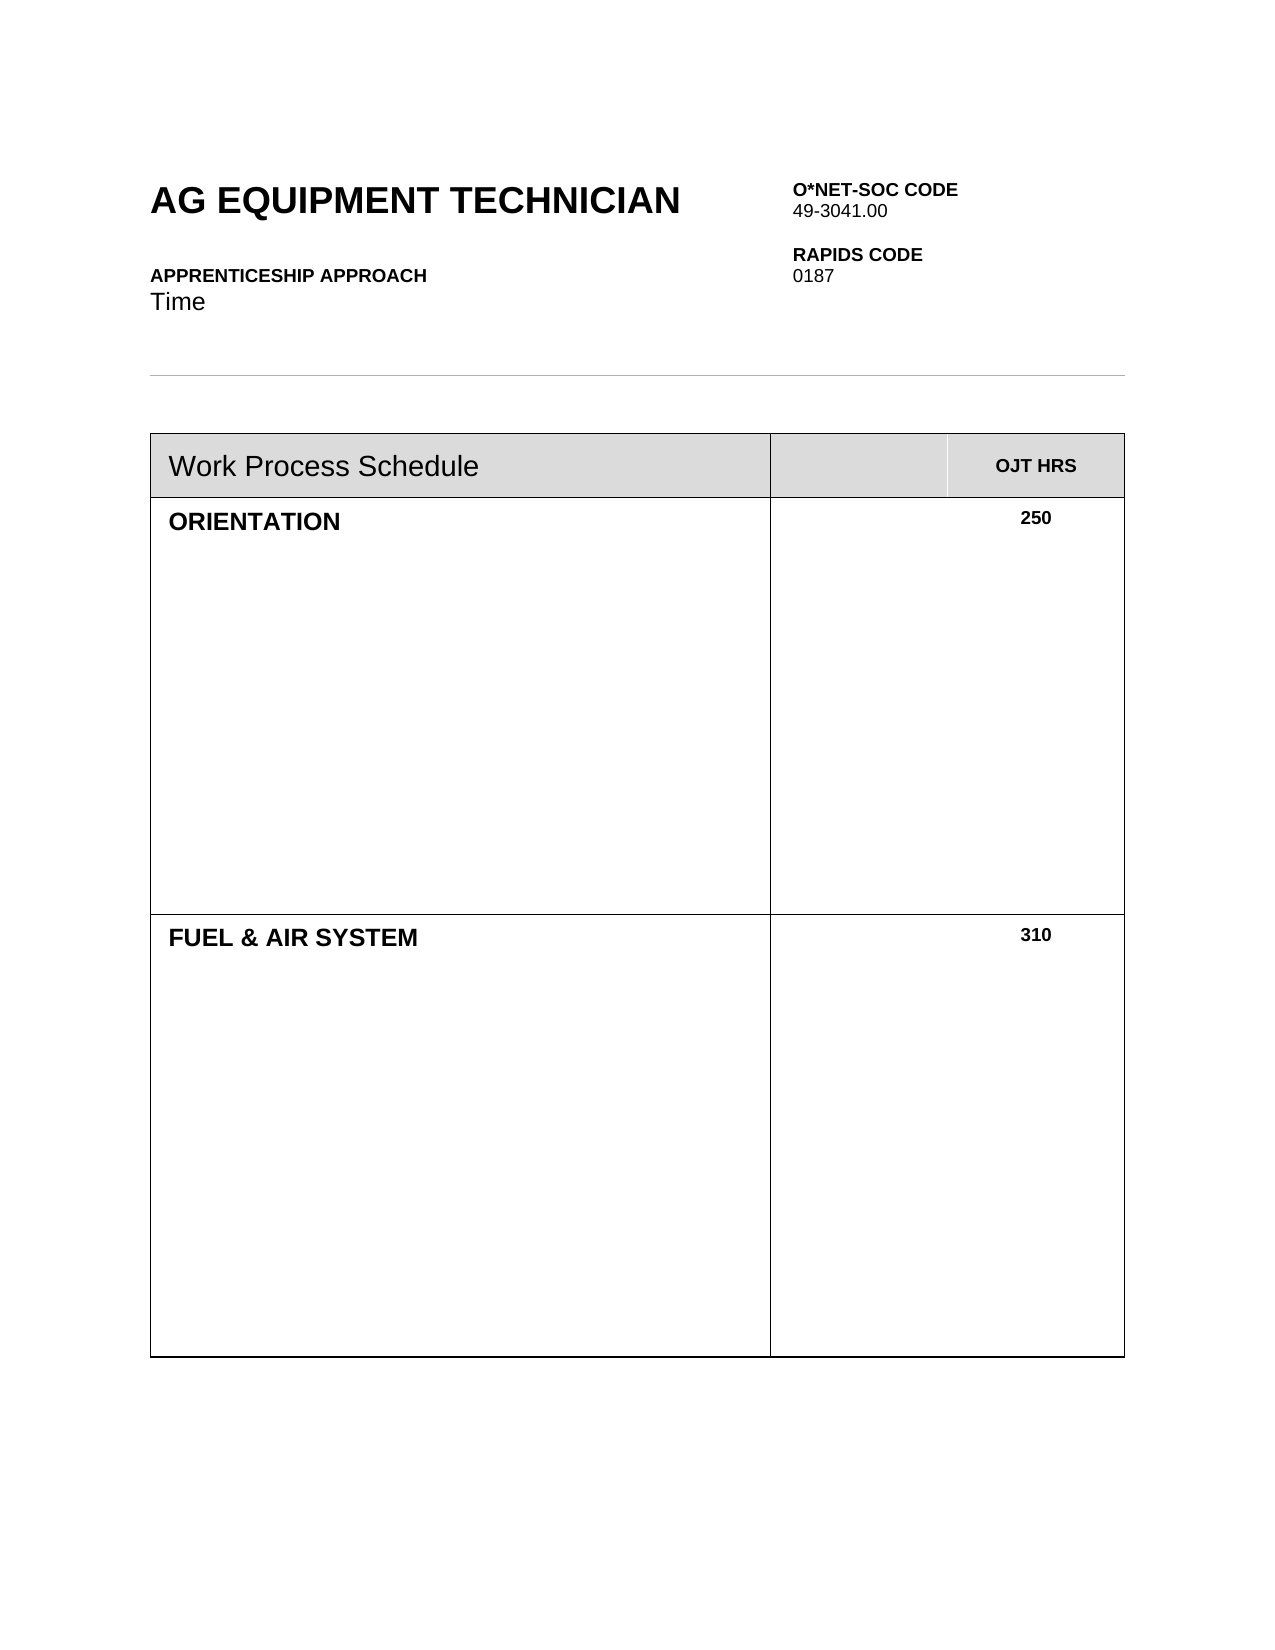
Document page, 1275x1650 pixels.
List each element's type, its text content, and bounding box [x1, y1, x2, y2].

text APPRENTICESHIP APPROACH [150, 265, 719, 287]
text O*NET-SOC CODE [793, 179, 1125, 200]
text Time [150, 287, 719, 315]
table_cell 310 [948, 915, 1124, 1356]
table_cell ORIENTATION On-Board with Certified Dealer Instructor (16 hrs.) PDI (pre-delivery inspection) – assembling, testing, detailing Unloading freight Parts Advisor/Service Advisor/Service Delivery Training (computer operating systems) Assist in fulfilling parts requests Look up specific parts / create pick-lists Acquiring basic knowledge about parts and equipment Safety Forklift operations and certification Basic Maintenance/ Changing Fluids and Filters/Greasing Equipment Basic Machine Operations (Familiar with driving Etc.) Knowledge of John Deere models per business segment Documentation of Work Orders [151, 498, 770, 913]
text AG EQUIPMENT TECHNICIAN [150, 179, 719, 222]
table_cell FUEL & AIR SYSTEM Unit injector test and replace Part testing and calibration Fuel part identification Cleaning and installing fuel line Low fuel pressure supply diagnostics High Pressure fuel supply diagnostics Large fuel pump removal and reinstallation Ordering pump and injector parts Emission parts identification DEF (Diesel Exhaust Fluid) – Operations and parts identification Emission system part test and replace Exhaust system regeneration process Theory of operation for After Treatment Intake and Turbo systems [151, 915, 770, 1356]
table_cell [771, 498, 947, 913]
text 49-3041.00 [793, 200, 1125, 222]
table_header Work Process Schedule [151, 434, 770, 497]
table_cell 250 [948, 498, 1124, 913]
table_cell [771, 915, 947, 1356]
table_header OJT HRS [948, 434, 1124, 497]
table_header [771, 434, 947, 497]
text 0187 [793, 265, 1125, 287]
text RAPIDS CODE [793, 243, 1125, 265]
